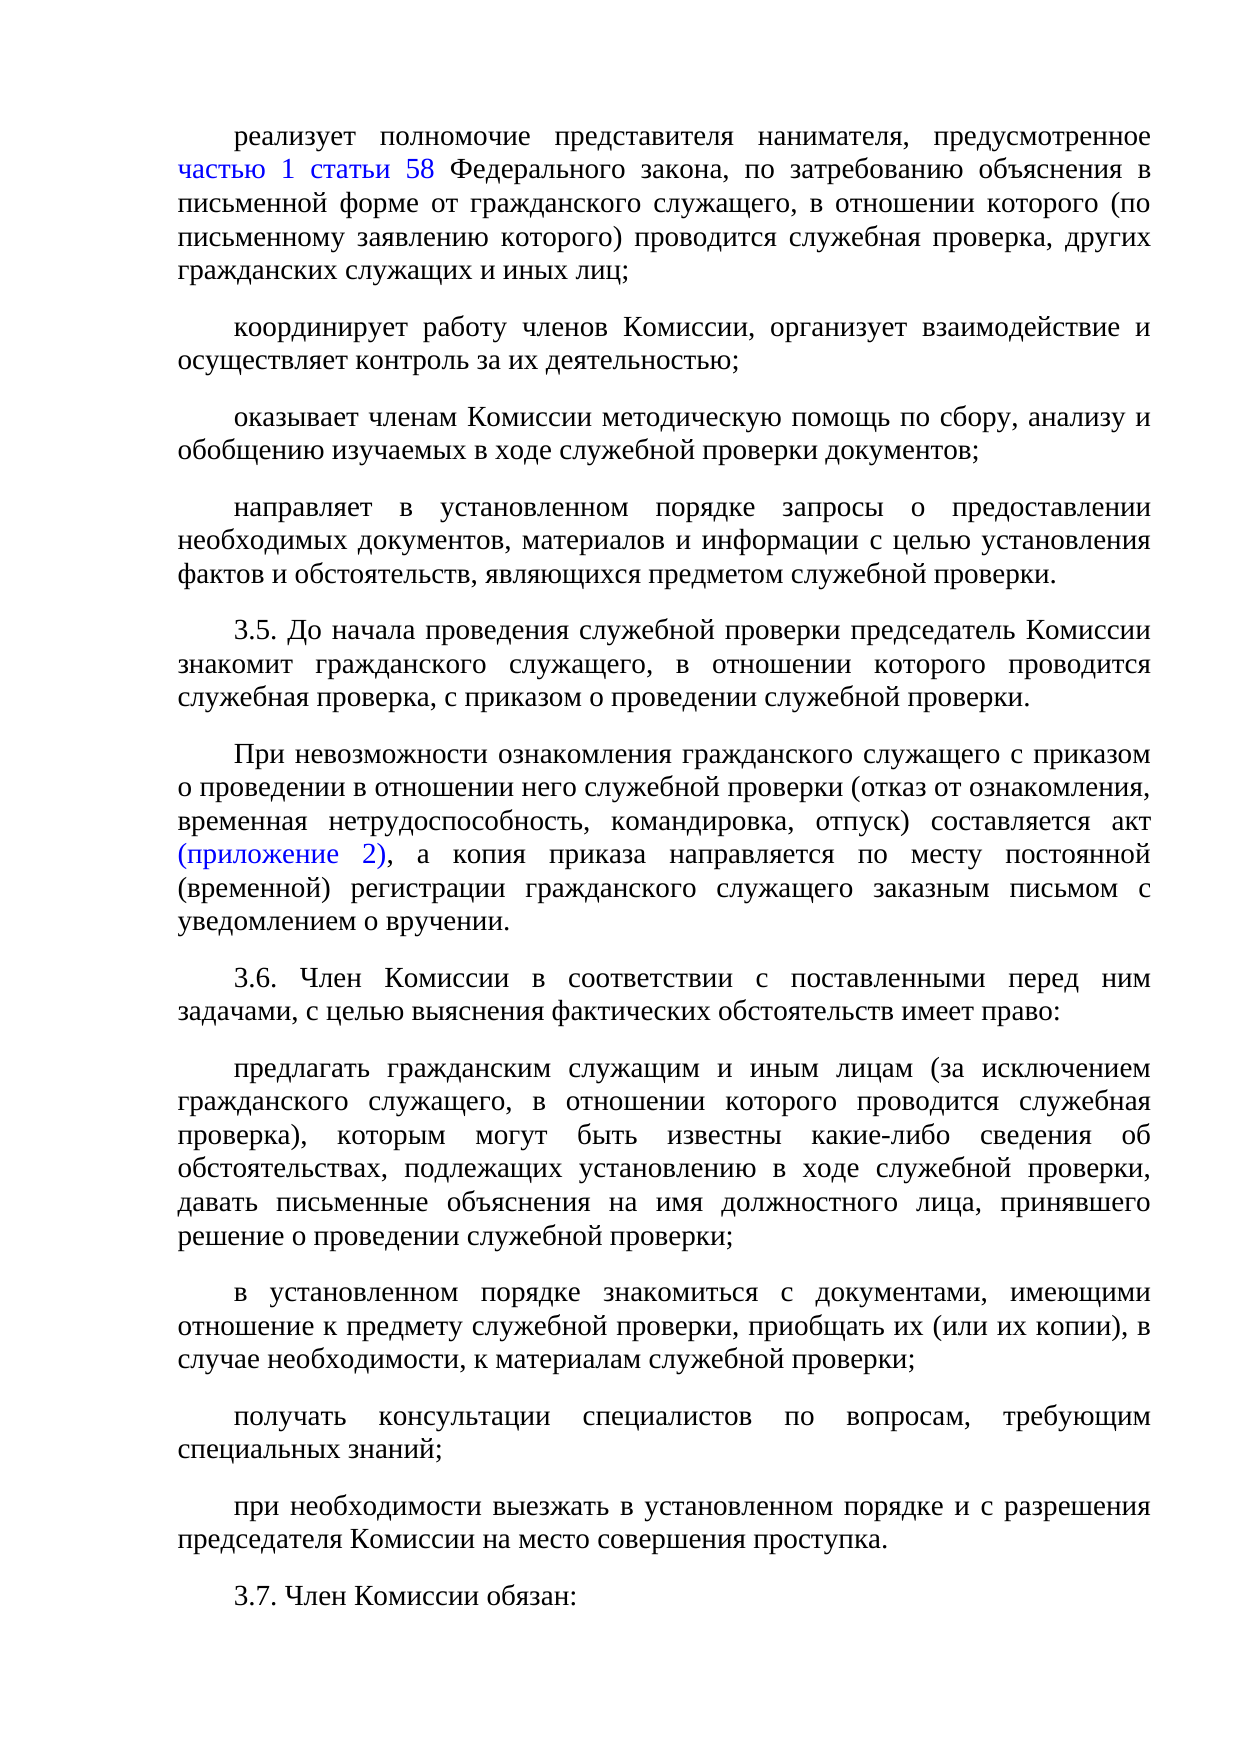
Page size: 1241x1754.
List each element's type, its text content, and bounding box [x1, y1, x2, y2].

text координирует работу членов Комиссии, организует взаимодействие и осуществляет контроль за их деятельностью; [177, 309, 1152, 376]
text оказывает членам Комиссии методическую помощь по сбору, анализу и обобщению изучаемых в ходе служебной проверки документов; [177, 399, 1152, 466]
text 3.6. Член Комиссии в соответствии с поставленными перед ним задачами, с целью выяснения фактических обстоятельств имеет право: [177, 960, 1152, 1027]
text в установленном порядке знакомиться с документами, имеющими отношение к предмету служебной проверки, приобщать их (или их копии), в случае необходимости, к материалам служебной проверки; [177, 1274, 1152, 1375]
text предлагать гражданским служащим и иным лицам (за исключением гражданского служащего, в отношении которого проводится служебная проверка), которым могут быть известны какие-либо сведения об обстоятельствах, подлежащих установлению в ходе служебной проверки, давать письменные объяснения на имя должностного лица, принявшего решение о проведении служебной проверки; [177, 1050, 1152, 1251]
text получать консультации специалистов по вопросам, требующим специальных знаний; [177, 1398, 1152, 1465]
text 3.5. До начала проведения служебной проверки председатель Комиссии знакомит гражданского служащего, в отношении которого проводится служебная проверка, с приказом о проведении служебной проверки. [177, 612, 1152, 713]
text реализует полномочие представителя нанимателя, предусмотренное частью 1 статьи 58 Федерального закона, по затребованию объяснения в письменной форме от гражданского служащего, в отношении которого (по письменному заявлению которого) проводится служебная проверка, других гражданских служащих и иных лиц; [177, 118, 1152, 286]
text при необходимости выезжать в установленном порядке и с разрешения председателя Комиссии на место совершения проступка. [177, 1488, 1152, 1555]
text 3.7. Член Комиссии обязан: [177, 1578, 1152, 1611]
text При невозможности ознакомления гражданского служащего с приказом о проведении в отношении него служебной проверки (отказ от ознакомления, временная нетрудоспособность, командировка, отпуск) составляется акт (приложение 2), а копия приказа направляется по месту постоянной (временной) регистрации гражданского служащего заказным письмом с уведомлением о вручении. [177, 736, 1152, 937]
text направляет в установленном порядке запросы о предоставлении необходимых документов, материалов и информации с целью установления фактов и обстоятельств, являющихся предметом служебной проверки. [177, 489, 1152, 589]
